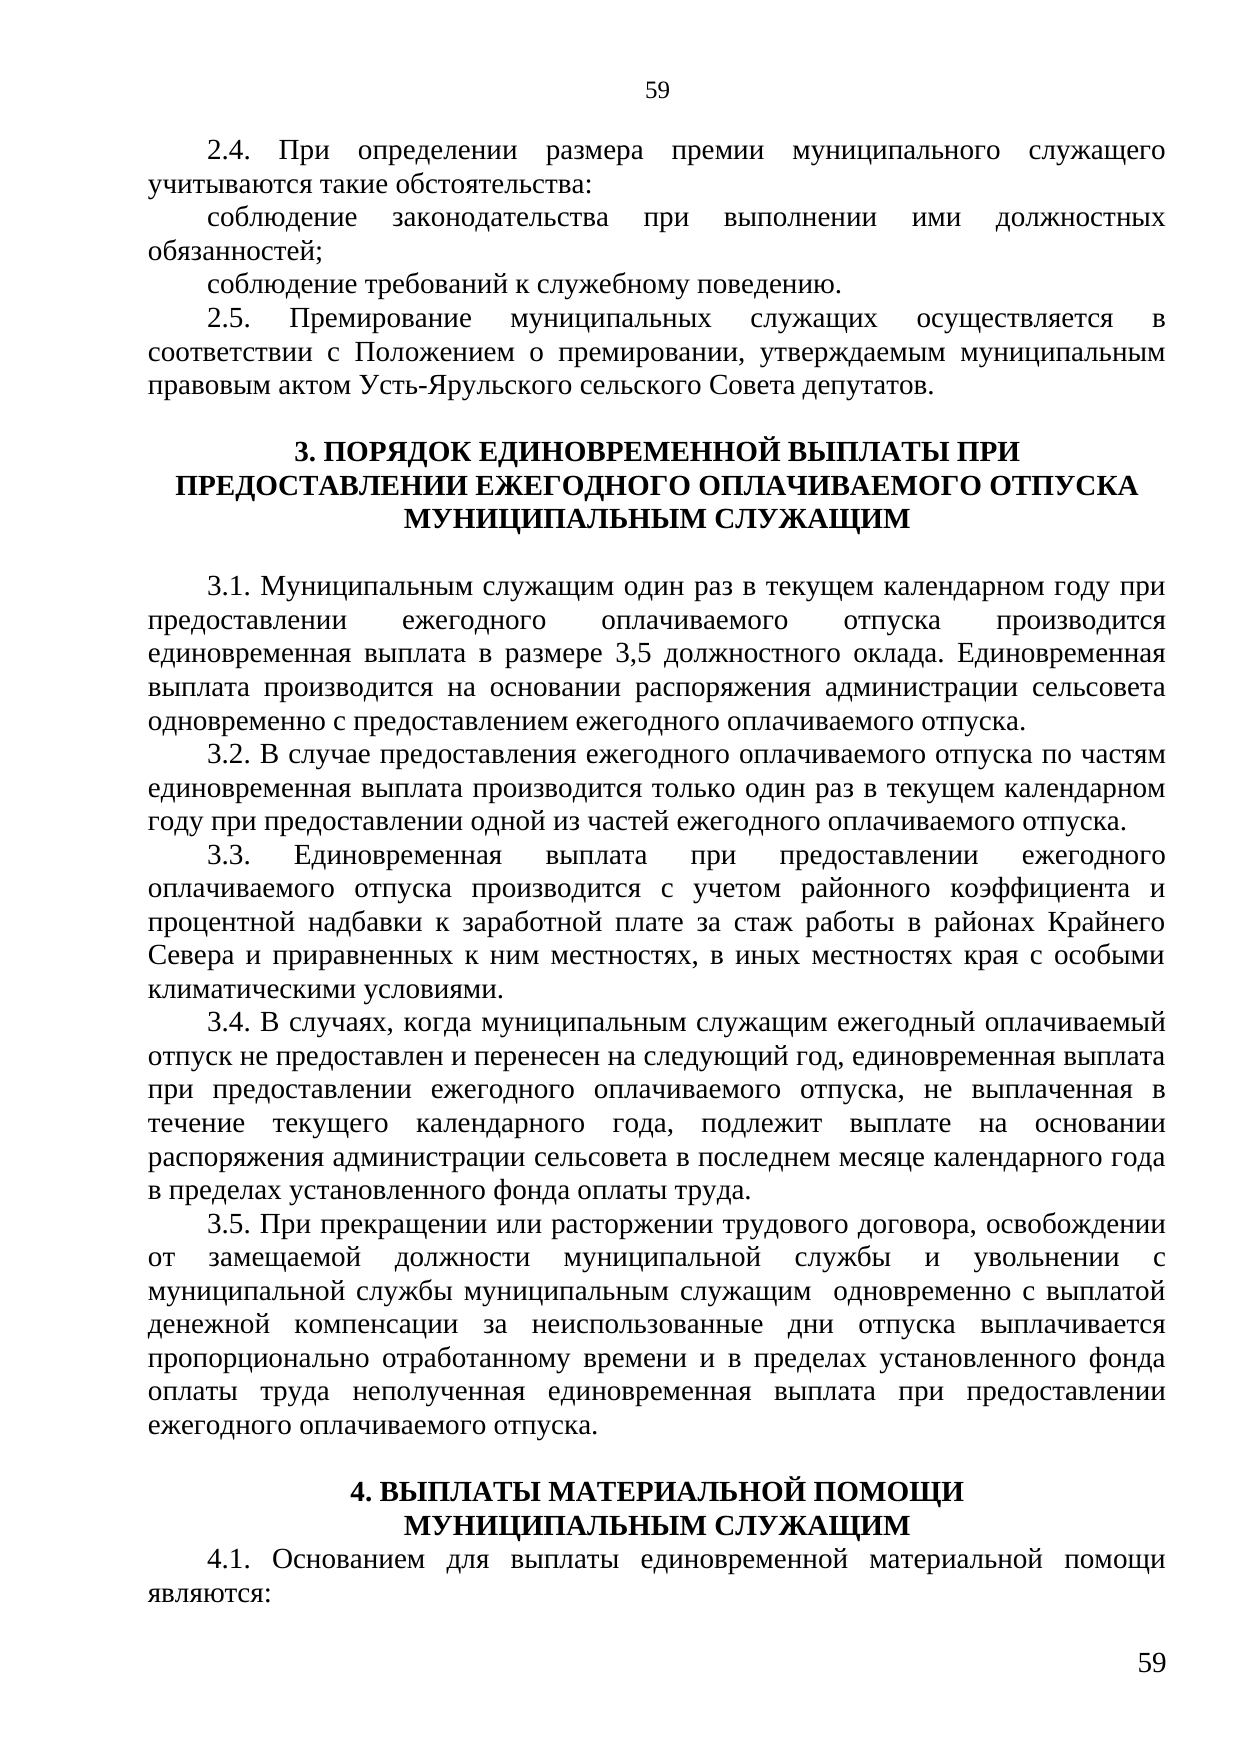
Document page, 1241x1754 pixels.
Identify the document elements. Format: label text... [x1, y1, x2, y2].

text 3.2. В случае предоставления ежегодного оплачиваемого отпуска по частям единовременная выплата производится только один раз в текущем календарном году при предоставлении одной из частей ежегодного оплачиваемого отпуска. [148, 736, 1167, 837]
text 3.1. Муниципальным служащим один раз в текущем календарном году при предоставлении ежегодного оплачиваемого отпуска производится единовременная выплата в размере 3,5 должностного оклада. Единовременная выплата производится на основании распоряжения администрации сельсовета одновременно с предоставлением ежегодного оплачиваемого отпуска. [148, 568, 1167, 736]
text 2.5. Премирование муниципальных служащих осуществляется в соответствии с Положением о премировании, утверждаемым муниципальным правовым актом Усть-Ярульского сельского Совета депутатов. [148, 300, 1167, 401]
text 3.5. При прекращении или расторжении трудового договора, освобождении от замещаемой должности муниципальной службы и увольнении с муниципальной службы муниципальным служащим одновременно с выплатой денежной компенсации за неиспользованные дни отпуска выплачивается пропорционально отработанному времени и в пределах установленного фонда оплаты труда неполученная единовременная выплата при предоставлении ежегодного оплачиваемого отпуска. [148, 1206, 1167, 1441]
text 4.1. Основанием для выплаты единовременной материальной помощи являются: [148, 1541, 1167, 1608]
text МУНИЦИПАЛЬНЫМ СЛУЖАЩИМ [148, 1508, 1167, 1541]
text соблюдение законодательства при выполнении ими должностных обязанностей; [148, 199, 1167, 267]
text 3.4. В случаях, когда муниципальным служащим ежегодный оплачиваемый отпуск не предоставлен и перенесен на следующий год, единовременная выплата при предоставлении ежегодного оплачиваемого отпуска, не выплаченная в течение текущего календарного года, подлежит выплате на основании распоряжения администрации сельсовета в последнем месяце календарного года в пределах установленного фонда оплаты труда. [148, 1004, 1167, 1206]
text 4. ВЫПЛАТЫ МАТЕРИАЛЬНОЙ ПОМОЩИ [148, 1474, 1167, 1508]
text 2.4. При определении размера премии муниципального служащего учитываются такие обстоятельства: [148, 132, 1167, 199]
text 3.3. Единовременная выплата при предоставлении ежегодного оплачиваемого отпуска производится с учетом районного коэффициента и процентной надбавки к заработной плате за стаж работы в районах Крайнего Севера и приравненных к ним местностях, в иных местностях края с особыми климатическими условиями. [148, 837, 1167, 1004]
text соблюдение требований к служебному поведению. [148, 267, 1167, 300]
text 3. ПОРЯДОК ЕДИНОВРЕМЕННОЙ ВЫПЛАТЫ ПРИ ПРЕДОСТАВЛЕНИИ ЕЖЕГОДНОГО ОПЛАЧИВАЕМОГО ОТПУСКА МУНИЦИПАЛЬНЫМ СЛУЖАЩИМ [148, 434, 1167, 535]
